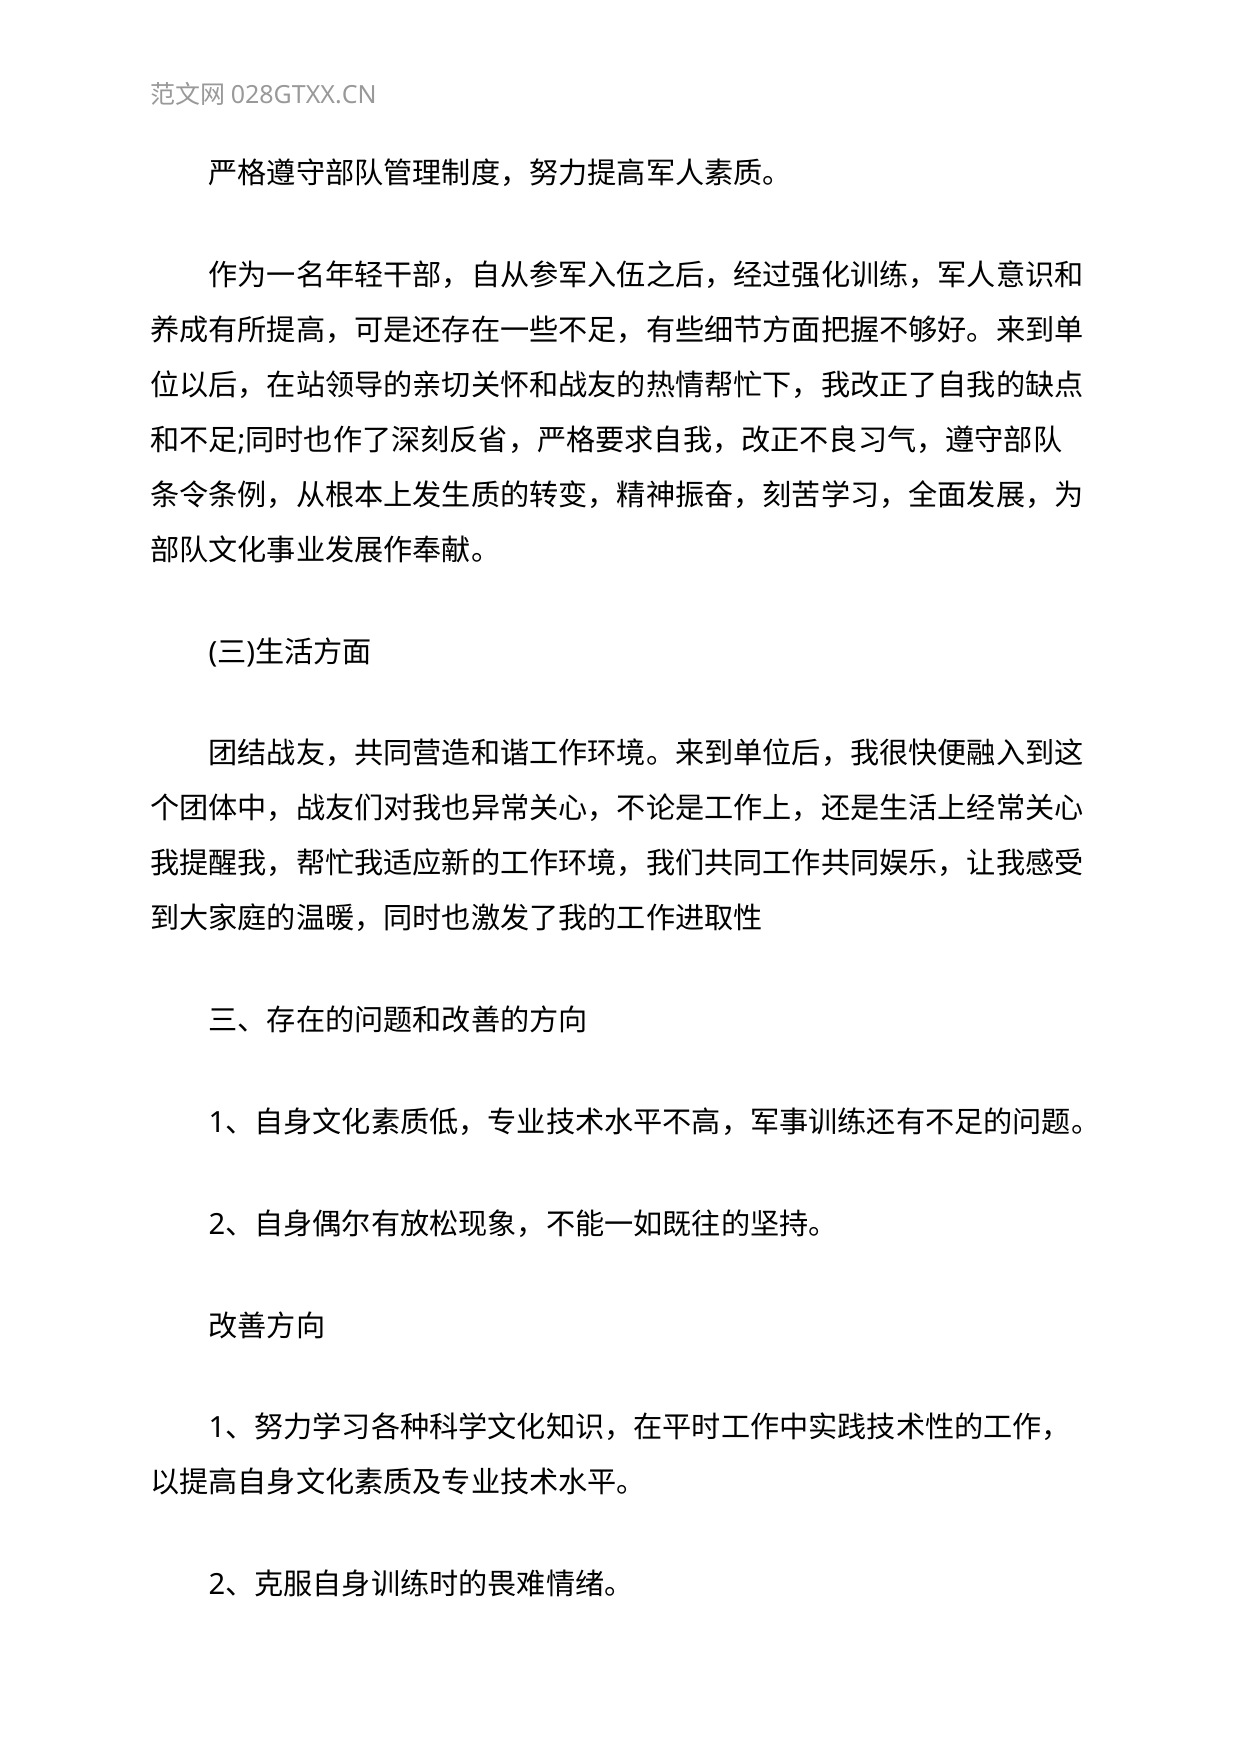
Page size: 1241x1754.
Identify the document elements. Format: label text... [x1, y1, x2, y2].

text 2、自身偶尔有放松现象，不能一如既往的坚持。 [150, 1200, 1090, 1243]
text 1、自身文化素质低，专业技术水平不高，军事训练还有不足的问题。 [150, 1098, 1090, 1141]
text 团结战友，共同营造和谐工作环境。来到单位后，我很快便融入到这个团体中，战友们对我也异常关心，不论是工作上，还是生活上经常关心我提醒我，帮忙我适应新的工作环境，我们共同工作共同娱乐，让我感受到大家庭的温暖，同时也激发了我的工作进取性 [150, 730, 1090, 937]
text (三)生活方面 [150, 628, 1090, 671]
text 2、克服自身训练时的畏难情绪。 [150, 1561, 1090, 1603]
text 作为一名年轻干部，自从参军入伍之后，经过强化训练，军人意识和养成有所提高，可是还存在一些不足，有些细节方面把握不够好。来到单位以后，在站领导的亲切关怀和战友的热情帮忙下，我改正了自我的缺点和不足;同时也作了深刻反省，严格要求自我，改正不良习气，遵守部队条令条例，从根本上发生质的转变，精神振奋，刻苦学习，全面发展，为部队文化事业发展作奉献。 [150, 252, 1090, 569]
text 严格遵守部队管理制度，努力提高军人素质。 [150, 150, 1090, 192]
text 改善方向 [150, 1302, 1090, 1344]
text 1、努力学习各种科学文化知识，在平时工作中实践技术性的工作，以提高自身文化素质及专业技术水平。 [150, 1404, 1090, 1501]
text 三、存在的问题和改善的方向 [150, 997, 1090, 1039]
